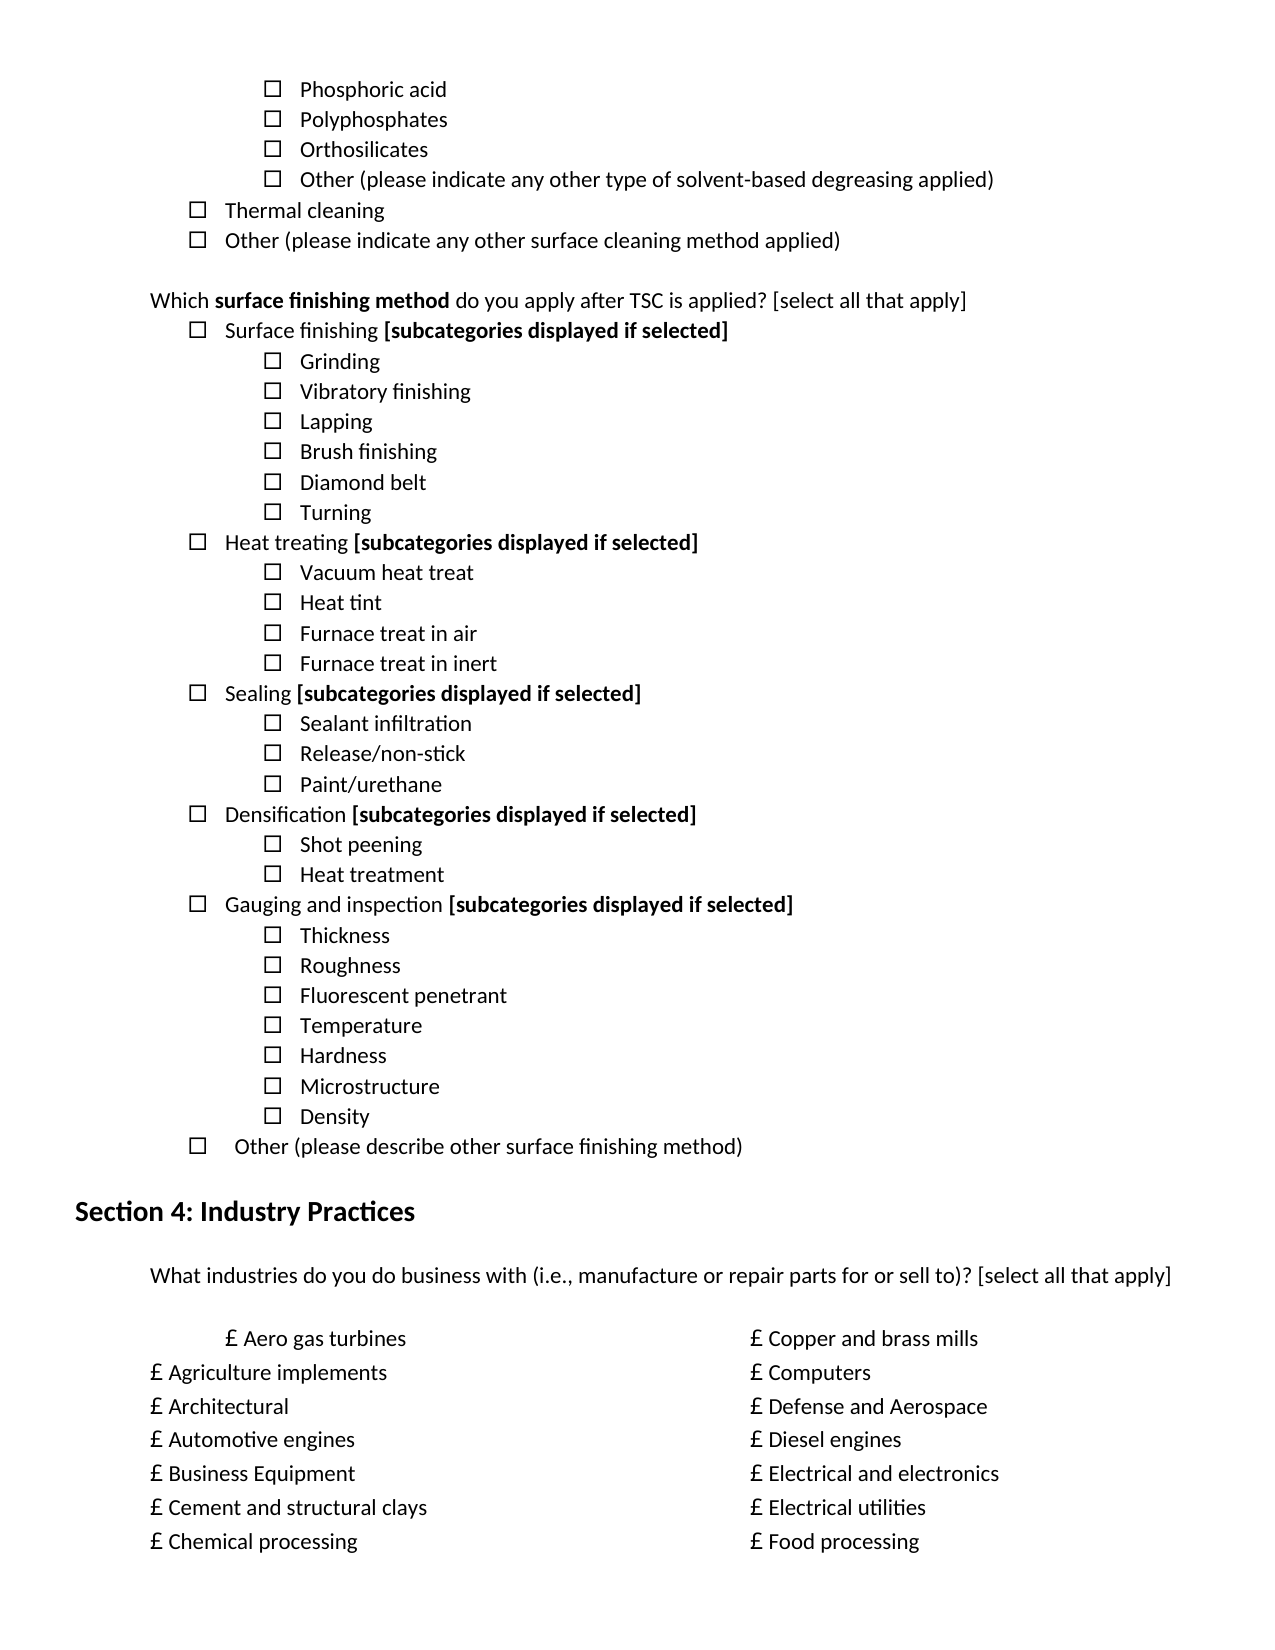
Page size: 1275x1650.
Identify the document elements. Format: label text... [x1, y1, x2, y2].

text £ Computers [675, 1356, 1200, 1387]
text £ Copper and brass mills [675, 1322, 1200, 1353]
list Shot peening [262, 830, 1200, 858]
list Other (please indicate any other surface cleaning method applied) [187, 226, 1200, 254]
list Polyphosphates [262, 105, 1200, 133]
list Turning [262, 498, 1200, 526]
list Phosphoric acid [262, 75, 1200, 103]
list Diamond belt [262, 468, 1200, 496]
text £ Aero gas turbines [150, 1322, 600, 1353]
list Surface finishing [subcategories displayed if selected] [187, 317, 1200, 345]
text £ Automotive engines [75, 1423, 600, 1454]
list What industries do you do business with (i.e., manufacture or repair parts for or sell to)? [select all that apply] [150, 1261, 1200, 1289]
list Vacuum heat treat [262, 558, 1200, 586]
list Microstructure [262, 1072, 1200, 1100]
text £ Architectural [75, 1389, 600, 1421]
list Brush finishing [262, 437, 1200, 466]
list Lapping [262, 407, 1200, 435]
list Heat treatment [262, 860, 1200, 888]
text £ Food processing [675, 1524, 1200, 1556]
text £ Cement and structural clays [75, 1491, 600, 1522]
list Gauging and inspection [subcategories displayed if selected] [187, 891, 1200, 919]
list Heat tint [262, 588, 1200, 617]
text £ Chemical processing [75, 1524, 600, 1556]
list Paint/urethane [262, 770, 1200, 798]
list Heat treating [subcategories displayed if selected] [187, 528, 1200, 556]
text £ Business Equipment [75, 1457, 600, 1488]
list Grinding [262, 347, 1200, 375]
list Densification [subcategories displayed if selected] [187, 800, 1200, 828]
list Thermal cleaning [187, 196, 1200, 224]
list Roughness [262, 951, 1200, 979]
list Temperature [262, 1011, 1200, 1039]
list Other (please indicate any other type of solvent-based degreasing applied) [262, 166, 1200, 194]
list Density [262, 1102, 1200, 1130]
list Thickness [262, 921, 1200, 949]
list Sealing [subcategories displayed if selected] [187, 679, 1200, 707]
list Orthosilicates [262, 135, 1200, 163]
list Release/non-stick [262, 739, 1200, 768]
list Fluorescent penetrant [262, 981, 1200, 1009]
list Furnace treat in inert [262, 649, 1200, 677]
text Section 4: Industry Practices [75, 1193, 1200, 1228]
list Furnace treat in air [262, 619, 1200, 647]
text £ Agriculture implements [75, 1356, 600, 1387]
list Which surface finishing method do you apply after TSC is applied? [select all that apply] [150, 286, 1200, 314]
text £ Diesel engines [675, 1423, 1200, 1454]
text £ Electrical and electronics [675, 1457, 1200, 1488]
list Sealant infiltration [262, 709, 1200, 737]
list Other (please describe other surface finishing method) [187, 1132, 1200, 1160]
list Vibratory finishing [262, 377, 1200, 405]
text £ Electrical utilities [675, 1491, 1200, 1522]
list Hardness [262, 1042, 1200, 1070]
text £ Defense and Aerospace [675, 1389, 1200, 1421]
